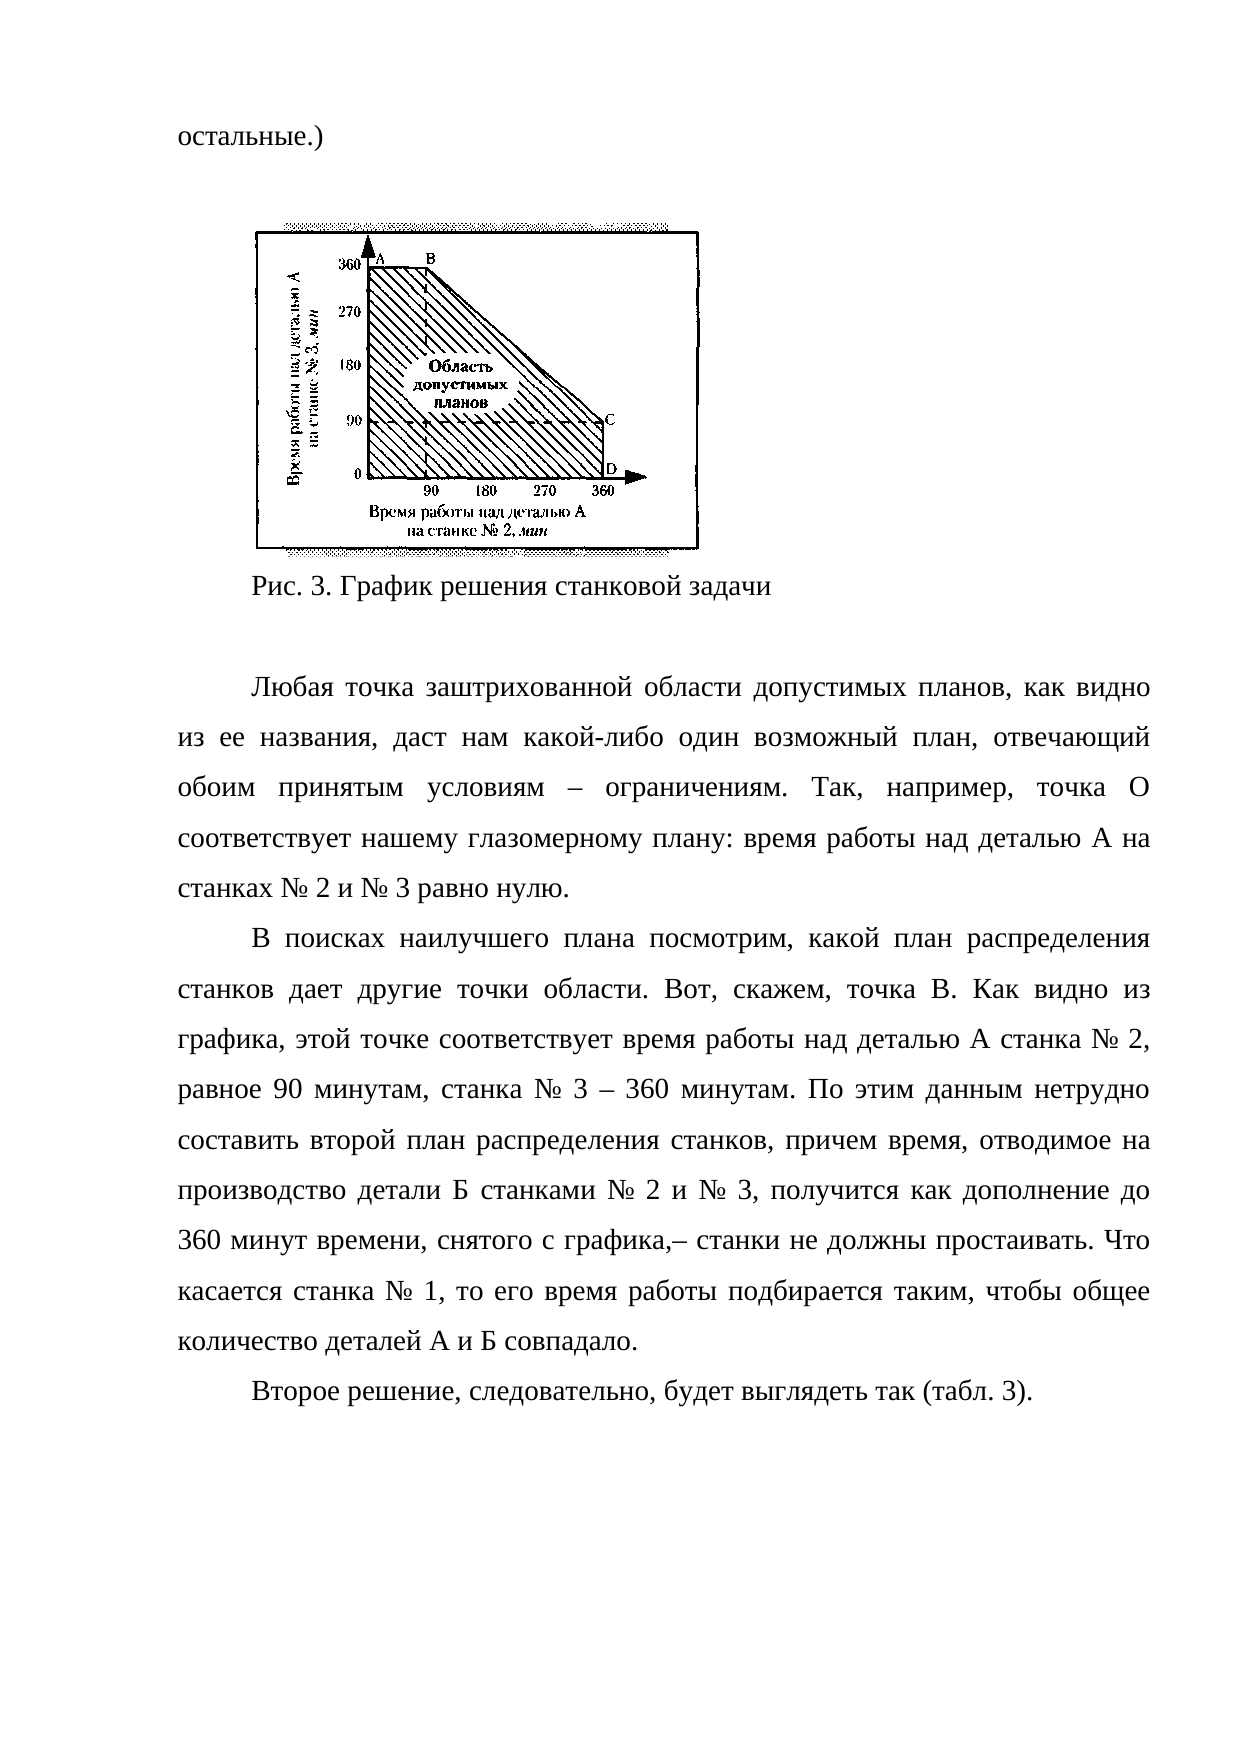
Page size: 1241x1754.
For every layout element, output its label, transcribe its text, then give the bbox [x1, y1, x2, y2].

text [177, 118, 1152, 152]
picture [251, 218, 720, 557]
text Второе решение, следовательно, будет выглядеть так (табл. 3). [177, 1373, 1152, 1407]
text В поисках наилучшего плана посмотрим, какой план распределения станков дает другие точки области. Вот, скажем, точка В. Как видно из графика, этой точке соответствует время работы над деталью А станка № 2, равное 90 минутам, станка № 3 – 360 минутам. По этим данным нетрудно составить второй план распределения станков, причем время, отводимое на производство детали Б станками № 2 и № 3, получится как дополнение до 360 минут времени, снятого с графика,– станки не должны простаивать. Что касается станка № 1, то его время работы подбирается таким, чтобы общее количество деталей А и Б совпадало. [177, 921, 1152, 1357]
text Любая точка заштрихованной области допустимых планов, как видно из ее названия, даст нам какой-либо один возможный план, отвечающий обоим принятым условиям – ограничениям. Так, например, точка О соответствует нашему глазомерному плану: время работы над деталью А на станках № 2 и № 3 равно нулю. [177, 669, 1152, 904]
text Рис. 3. График решения станковой задачи [177, 568, 1152, 602]
